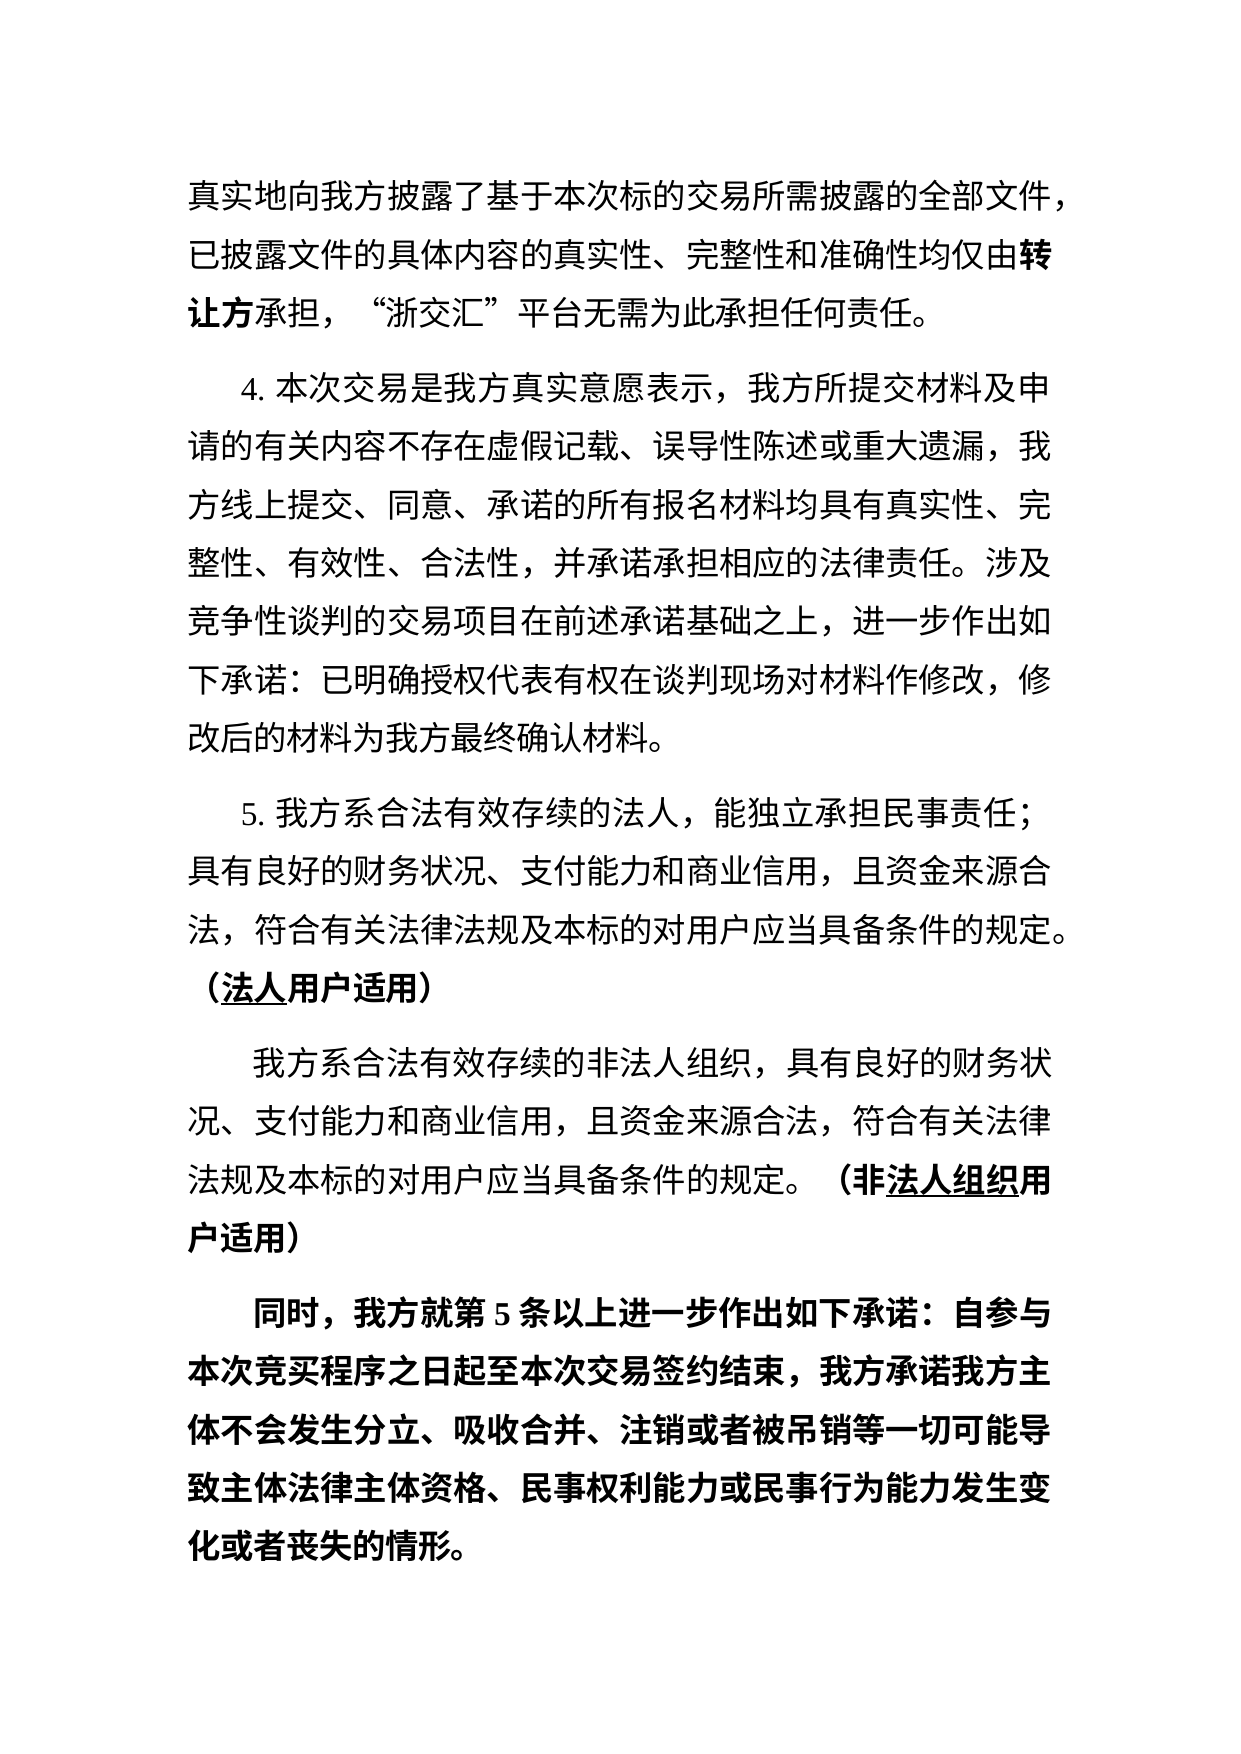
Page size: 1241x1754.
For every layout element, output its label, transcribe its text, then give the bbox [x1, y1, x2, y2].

list 我方系合法有效存续的法人，能独立承担民事责任；具有良好的财务状况、支付能力和商业信用，且资金来源合法，符合有关法律法规及本标的对用户应当具备条件的规定。（法人用户适用） [187, 779, 1053, 1012]
list 本次交易是我方真实意愿表示，我方所提交材料及申请的有关内容不存在虚假记载、误导性陈述或重大遗漏，我方线上提交、同意、承诺的所有报名材料均具有真实性、完整性、有效性、合法性，并承诺承担相应的法律责任。涉及竞争性谈判的交易项目在前述承诺基础之上，进一步作出如下承诺：已明确授权代表有权在谈判现场对材料作修改，修改后的材料为我方最终确认材料。 [187, 354, 1053, 762]
text 我方系合法有效存续的非法人组织，具有良好的财务状况、支付能力和商业信用，且资金来源合法，符合有关法律法规及本标的对用户应当具备条件的规定。（非法人组织用户适用） [187, 1029, 1053, 1262]
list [187, 162, 1053, 337]
text 同时，我方就第5条以上进一步作出如下承诺：自参与本次竞买程序之日起至本次交易签约结束，我方承诺我方主体不会发生分立、吸收合并、注销或者被吊销等一切可能导致主体法律主体资格、民事权利能力或民事行为能力发生变化或者丧失的情形。 [187, 1279, 1053, 1570]
